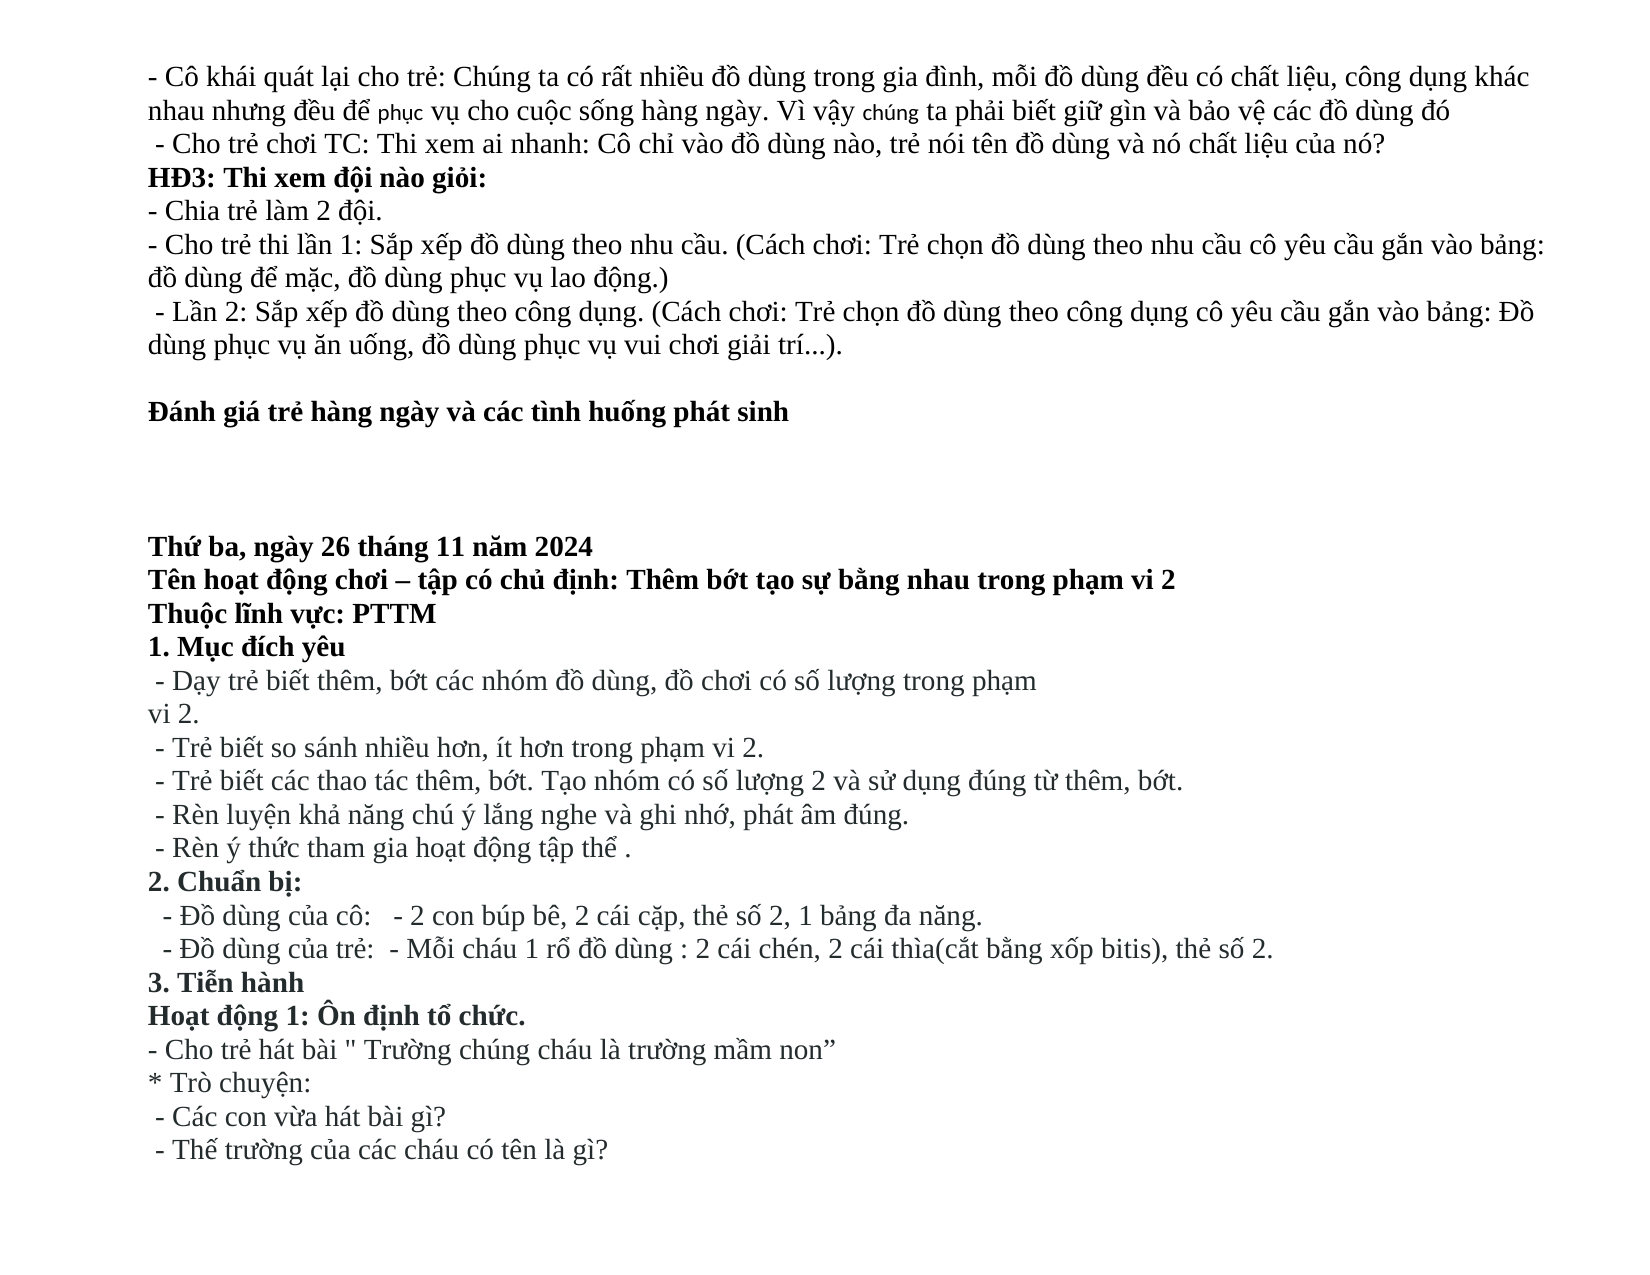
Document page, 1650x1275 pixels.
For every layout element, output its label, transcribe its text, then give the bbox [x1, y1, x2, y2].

text vi 2. [148, 696, 1561, 730]
text - Rèn luyện khả năng chú ý lắng nghe và ghi nhớ, phát âm đúng. [148, 797, 1561, 831]
text - Chia trẻ làm 2 đội. [148, 193, 1561, 227]
text Hoạt động 1: Ôn định tổ chức. [148, 998, 1561, 1032]
text * Trò chuyện: [148, 1065, 1561, 1099]
text Đánh giá trẻ hàng ngày và các tình huống phát sinh [148, 394, 1521, 428]
text - Trẻ biết so sánh nhiều hơn, ít hơn trong phạm vi 2. [148, 730, 1561, 763]
text - Các con vừa hát bài gì? [148, 1099, 1561, 1132]
text Tên hoạt động chơi – tập có chủ định: Thêm bớt tạo sự bằng nhau trong phạm vi 2 [148, 562, 1521, 596]
text - Cho trẻ hát bài " Trường chúng cháu là trường mầm non” [148, 1032, 1561, 1065]
text - Dạy trẻ biết thêm, bớt các nhóm đồ dùng, đồ chơi có số lượng trong phạm [148, 663, 1561, 696]
text HĐ3: Thi xem đội nào giỏi: [148, 160, 1561, 193]
text 2. Chuẩn bị: [148, 864, 1561, 898]
text - Cho trẻ thi lần 1: Sắp xếp đồ dùng theo nhu cầu. (Cách chơi: Trẻ chọn đồ dùng theo nhu cầu cô yêu cầu gắn vào bảng: đồ dùng để mặc, đồ dùng phục vụ lao động.) [148, 227, 1561, 294]
text 3. Tiễn hành [148, 965, 1561, 998]
text - Trẻ biết các thao tác thêm, bớt. Tạo nhóm có số lượng 2 và sử dụng đúng từ thêm, bớt. [148, 763, 1561, 797]
text - Thế trường của các cháu có tên là gì? [148, 1132, 1561, 1166]
text Thuộc lĩnh vực: PTTM [148, 596, 1521, 629]
text 1. Mục đích yêu [148, 629, 1561, 663]
text - Đồ dùng của trẻ: - Mỗi cháu 1 rổ đồ dùng : 2 cái chén, 2 cái thìa(cắt bằng xốp bitis), thẻ số 2. [148, 931, 1561, 965]
text - Đồ dùng của cô: - 2 con búp bê, 2 cái cặp, thẻ số 2, 1 bảng đa năng. [148, 898, 1561, 931]
text - Rèn ý thức tham gia hoạt động tập thể . [148, 831, 1561, 864]
text Thứ ba, ngày 26 tháng 11 năm 2024 [148, 529, 1561, 562]
text - Lần 2: Sắp xếp đồ dùng theo công dụng. (Cách chơi: Trẻ chọn đồ dùng theo công dụng cô yêu cầu gắn vào bảng: Đồ dùng phục vụ ăn uống, đồ dùng phục vụ vui chơi giải trí...). [148, 294, 1561, 361]
text - Cho trẻ chơi TC: Thi xem ai nhanh: Cô chỉ vào đồ dùng nào, trẻ nói tên đồ dùng và nó chất liệu của nó? [148, 126, 1561, 160]
text - Cô khái quát lại cho trẻ: Chúng ta có rất nhiều đồ dùng trong gia đình, mỗi đồ dùng đều có chất liệu, công dụng khác nhau nhưng đều để phục vụ cho cuộc sống hàng ngày. Vì vậy chúng ta phải biết giữ gìn và bảo vệ các đồ dùng đó [148, 59, 1561, 126]
